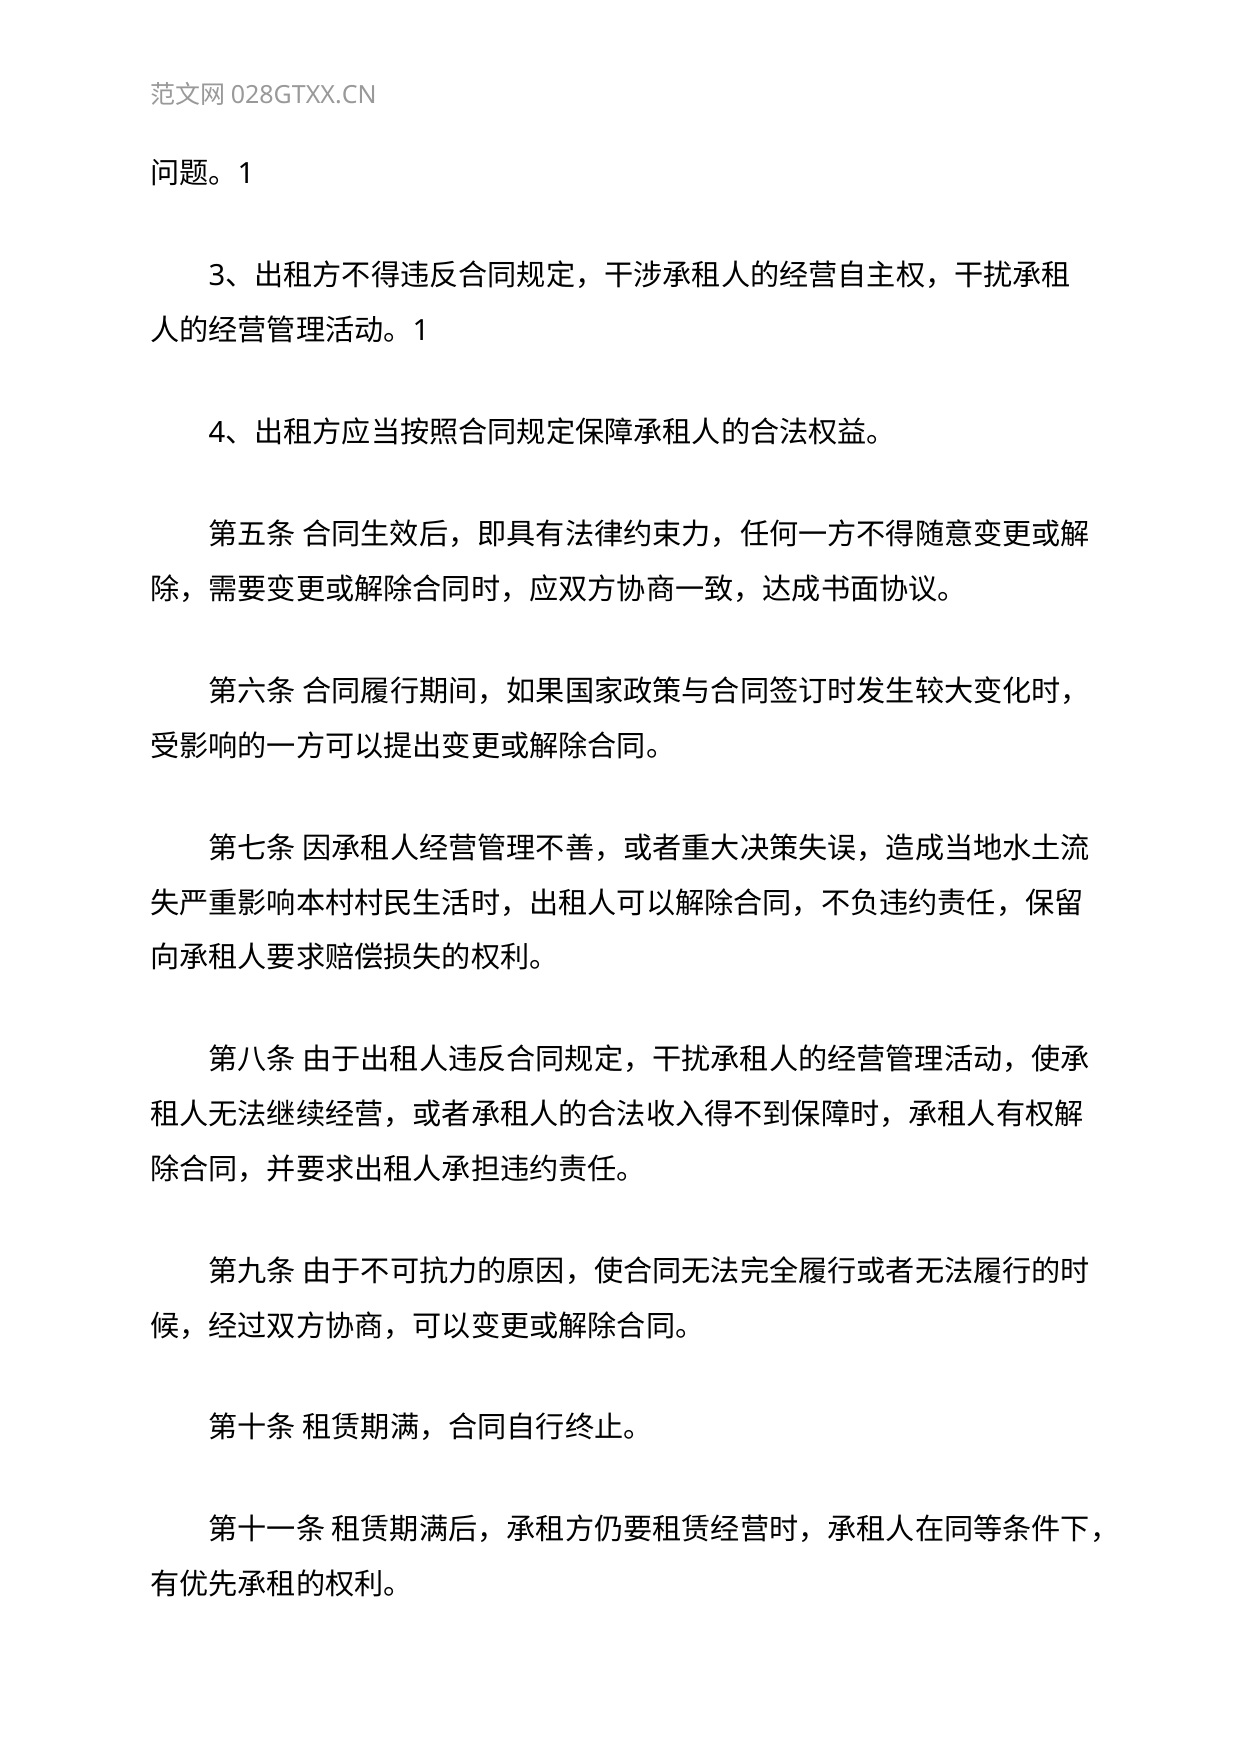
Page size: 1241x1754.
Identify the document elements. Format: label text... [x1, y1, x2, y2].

text 第七条 因承租人经营管理不善，或者重大决策失误，造成当地水土流失严重影响本村村民生活时，出租人可以解除合同，不负违约责任，保留向承租人要求赔偿损失的权利。 [150, 824, 1090, 976]
text 第十一条 租赁期满后，承租方仍要租赁经营时，承租人在同等条件下，有优先承租的权利。 [150, 1506, 1090, 1603]
text 第十条 租赁期满，合同自行终止。 [150, 1404, 1090, 1446]
text 3、出租方不得违反合同规定，干涉承租人的经营自主权，干扰承租人的经营管理活动。1 [150, 252, 1090, 349]
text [150, 150, 1090, 192]
text 4、出租方应当按照合同规定保障承租人的合法权益。 [150, 409, 1090, 451]
text 第五条 合同生效后，即具有法律约束力，任何一方不得随意变更或解除，需要变更或解除合同时，应双方协商一致，达成书面协议。 [150, 511, 1090, 608]
text 第八条 由于出租人违反合同规定，干扰承租人的经营管理活动，使承租人无法继续经营，或者承租人的合法收入得不到保障时，承租人有权解除合同，并要求出租人承担违约责任。 [150, 1036, 1090, 1188]
text 第六条 合同履行期间，如果国家政策与合同签订时发生较大变化时，受影响的一方可以提出变更或解除合同。 [150, 668, 1090, 765]
text 第九条 由于不可抗力的原因，使合同无法完全履行或者无法履行的时候，经过双方协商，可以变更或解除合同。 [150, 1247, 1090, 1344]
